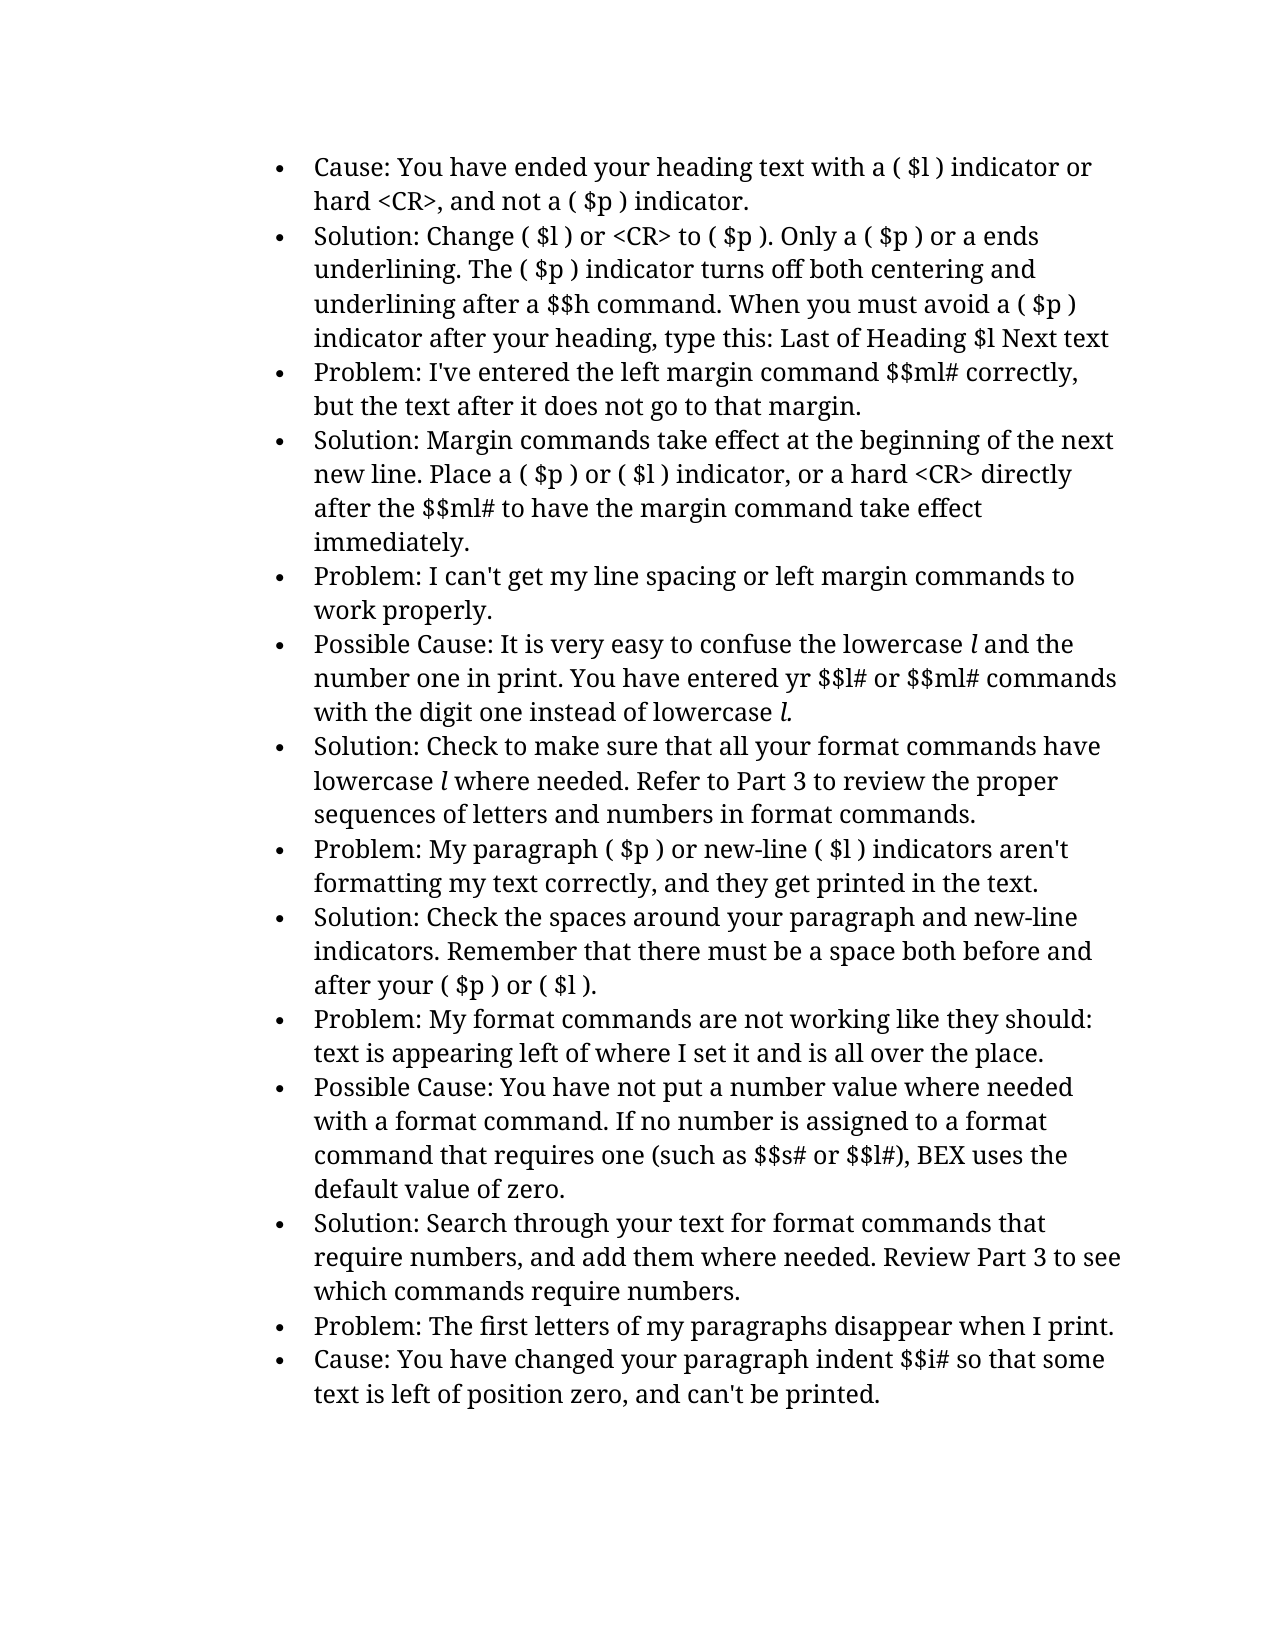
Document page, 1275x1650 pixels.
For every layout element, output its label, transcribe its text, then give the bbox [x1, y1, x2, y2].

list Problem: The first letters of my paragraphs disappear when I print. [276, 1308, 1125, 1342]
list Cause: You have changed your paragraph indent $$i# so that some text is left of position zero, and can't be printed. [276, 1342, 1125, 1410]
list Problem: I've entered the left margin command $$ml# correctly, but the text after it does not go to that margin. [276, 354, 1125, 422]
list Cause: You have ended your heading text with a ( $l ) indicator or hard <CR>, and not a ( $p ) indicator. [276, 150, 1125, 218]
list Problem: My paragraph ( $p ) or new-line ( $l ) indicators aren't formatting my text correctly, and they get printed in the text. [276, 831, 1125, 899]
list Solution: Check to make sure that all your format commands have lowercase l where needed. Refer to Part 3 to review the proper sequences of letters and numbers in format commands. [276, 729, 1125, 831]
list Possible Cause: It is very easy to confuse the lowercase l and the number one in print. You have entered yr $$l# or $$ml# commands with the digit one instead of lowercase l. [276, 627, 1125, 729]
list Solution: Check the spaces around your paragraph and new-line indicators. Remember that there must be a space both before and after your ( $p ) or ( $l ). [276, 899, 1125, 1002]
list Possible Cause: You have not put a number value where needed with a format command. If no number is assigned to a format command that requires one (such as $$s# or $$l#), BEX uses the default value of zero. [276, 1070, 1125, 1206]
list Solution: Margin commands take effect at the beginning of the next new line. Place a ( $p ) or ( $l ) indicator, or a hard <CR> directly after the $$ml# to have the margin command take effect immediately. [276, 422, 1125, 559]
list Problem: My format commands are not working like they should: text is appearing left of where I set it and is all over the place. [276, 1002, 1125, 1070]
list Solution: Search through your text for format commands that require numbers, and add them where needed. Review Part 3 to see which commands require numbers. [276, 1206, 1125, 1308]
list Solution: Change ( $l ) or <CR> to ( $p ). Only a ( $p ) or a ends underlining. The ( $p ) indicator turns off both centering and underlining after a $$h command. When you must avoid a ( $p ) indicator after your heading, type this: Last of Heading $l Next text [276, 218, 1125, 354]
list Problem: I can't get my line spacing or left margin commands to work properly. [276, 559, 1125, 627]
